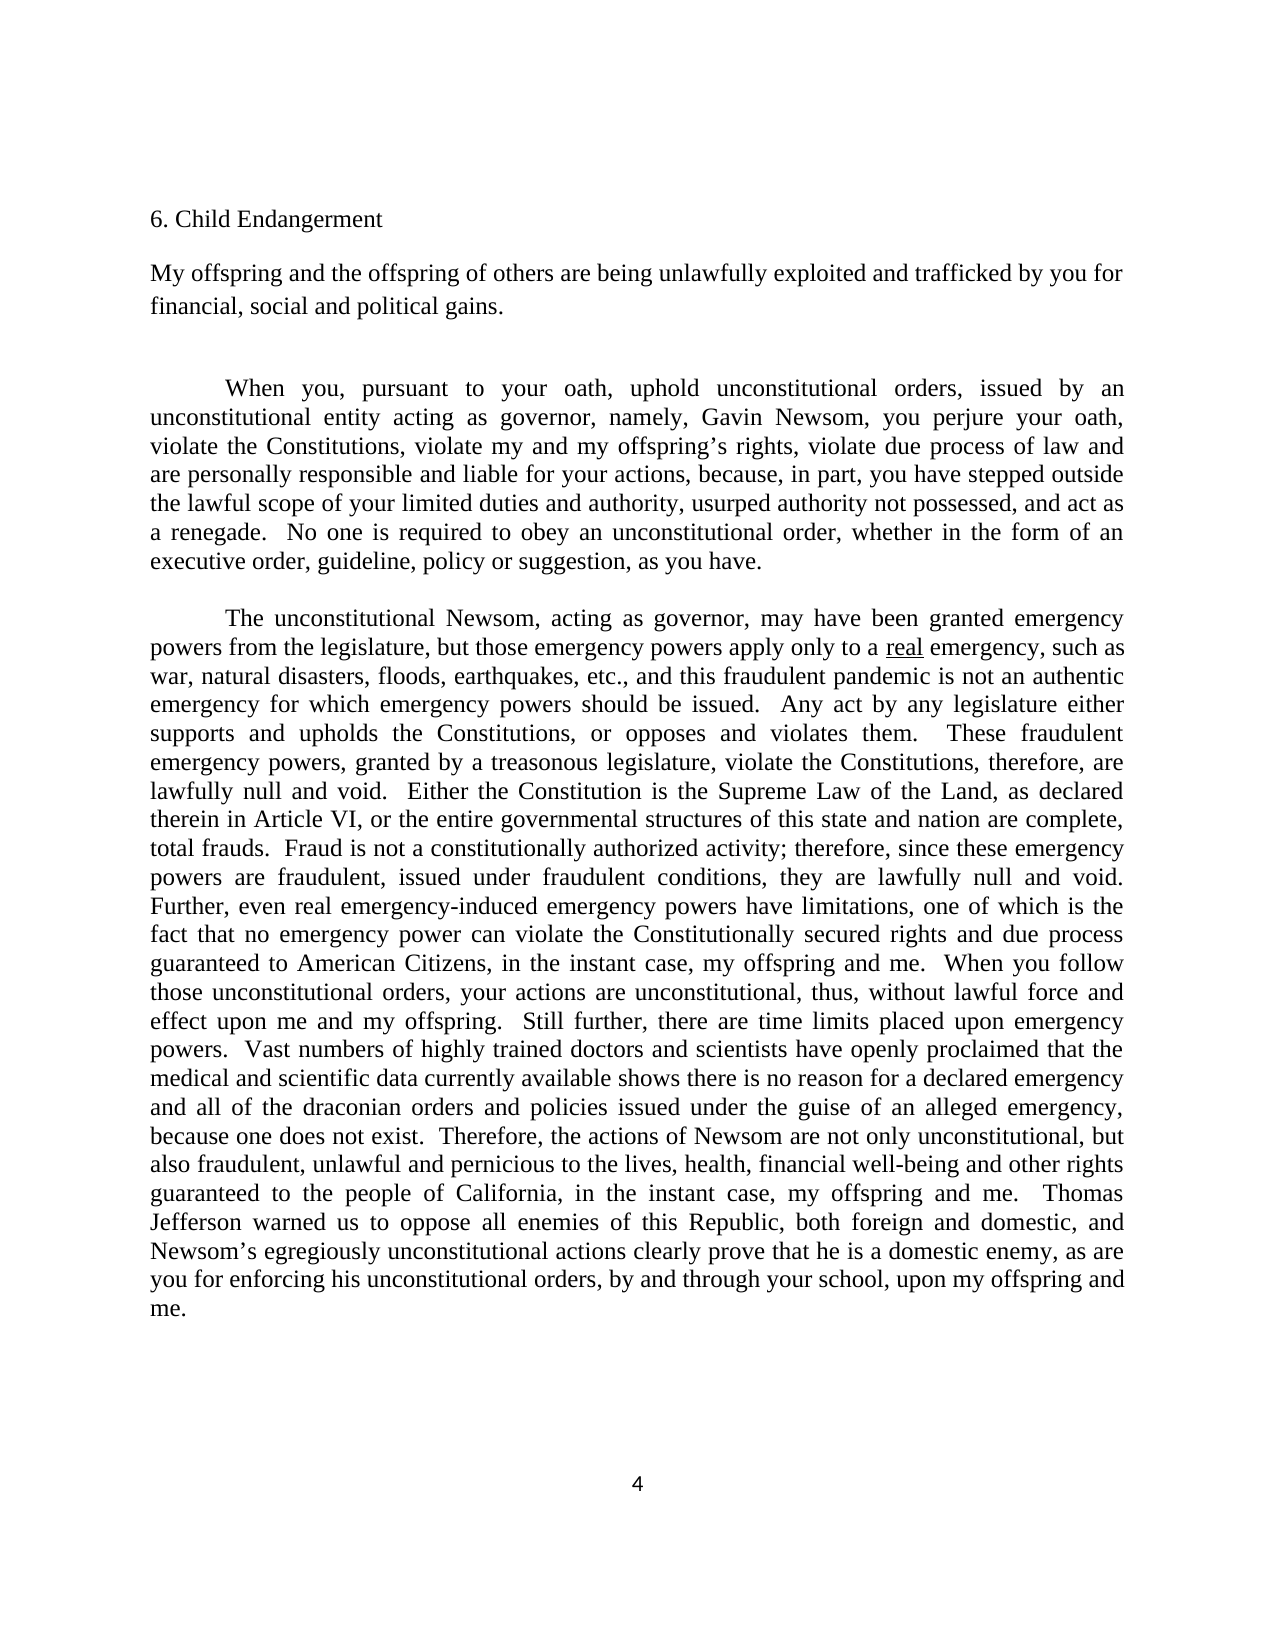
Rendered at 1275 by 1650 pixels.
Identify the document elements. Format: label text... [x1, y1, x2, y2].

text My offspring and the offspring of others are being unlawfully exploited and trafficked by you for financial, social and political gains. [150, 258, 1125, 319]
text 6. Child Endangerment [150, 204, 1125, 233]
text The unconstitutional Newsom, acting as governor, may have been granted emergency powers from the legislature, but those emergency powers apply only to a real emergency, such as war, natural disasters, floods, earthquakes, etc., and this fraudulent pandemic is not an authentic emergency for which emergency powers should be issued. Any act by any legislature either supports and upholds the Constitutions, or opposes and violates them. These fraudulent emergency powers, granted by a treasonous legislature, violate the Constitutions, therefore, are lawfully null and void. Either the Constitution is the Supreme Law of the Land, as declared therein in Article VI, or the entire governmental structures of this state and nation are complete, total frauds. Fraud is not a constitutionally authorized activity; therefore, since these emergency powers are fraudulent, issued under fraudulent conditions, they are lawfully null and void. Further, even real emergency-induced emergency powers have limitations, one of which is the fact that no emergency power can violate the Constitutionally secured rights and due process guaranteed to American Citizens, in the instant case, my offspring and me. When you follow those unconstitutional orders, your actions are unconstitutional, thus, without lawful force and effect upon me and my offspring. Still further, there are time limits placed upon emergency powers. Vast numbers of highly trained doctors and scientists have openly proclaimed that the medical and scientific data currently available shows there is no reason for a declared emergency and all of the draconian orders and policies issued under the guise of an alleged emergency, because one does not exist. Therefore, the actions of Newsom are not only unconstitutional, but also fraudulent, unlawful and pernicious to the lives, health, financial well-being and other rights guaranteed to the people of California, in the instant case, my offspring and me. Thomas Jefferson warned us to oppose all enemies of this Republic, both foreign and domestic, and Newsom’s egregiously unconstitutional actions clearly prove that he is a domestic enemy, as are you for enforcing his unconstitutional orders, by and through your school, upon my offspring and me. [150, 603, 1125, 1322]
text When you, pursuant to your oath, uphold unconstitutional orders, issued by an unconstitutional entity acting as governor, namely, Gavin Newsom, you perjure your oath, violate the Constitutions, violate my and my offspring’s rights, violate due process of law and are personally responsible and liable for your actions, because, in part, you have stepped outside the lawful scope of your limited duties and authority, usurped authority not possessed, and act as a renegade. No one is required to obey an unconstitutional order, whether in the form of an executive order, guideline, policy or suggestion, as you have. [150, 373, 1125, 574]
